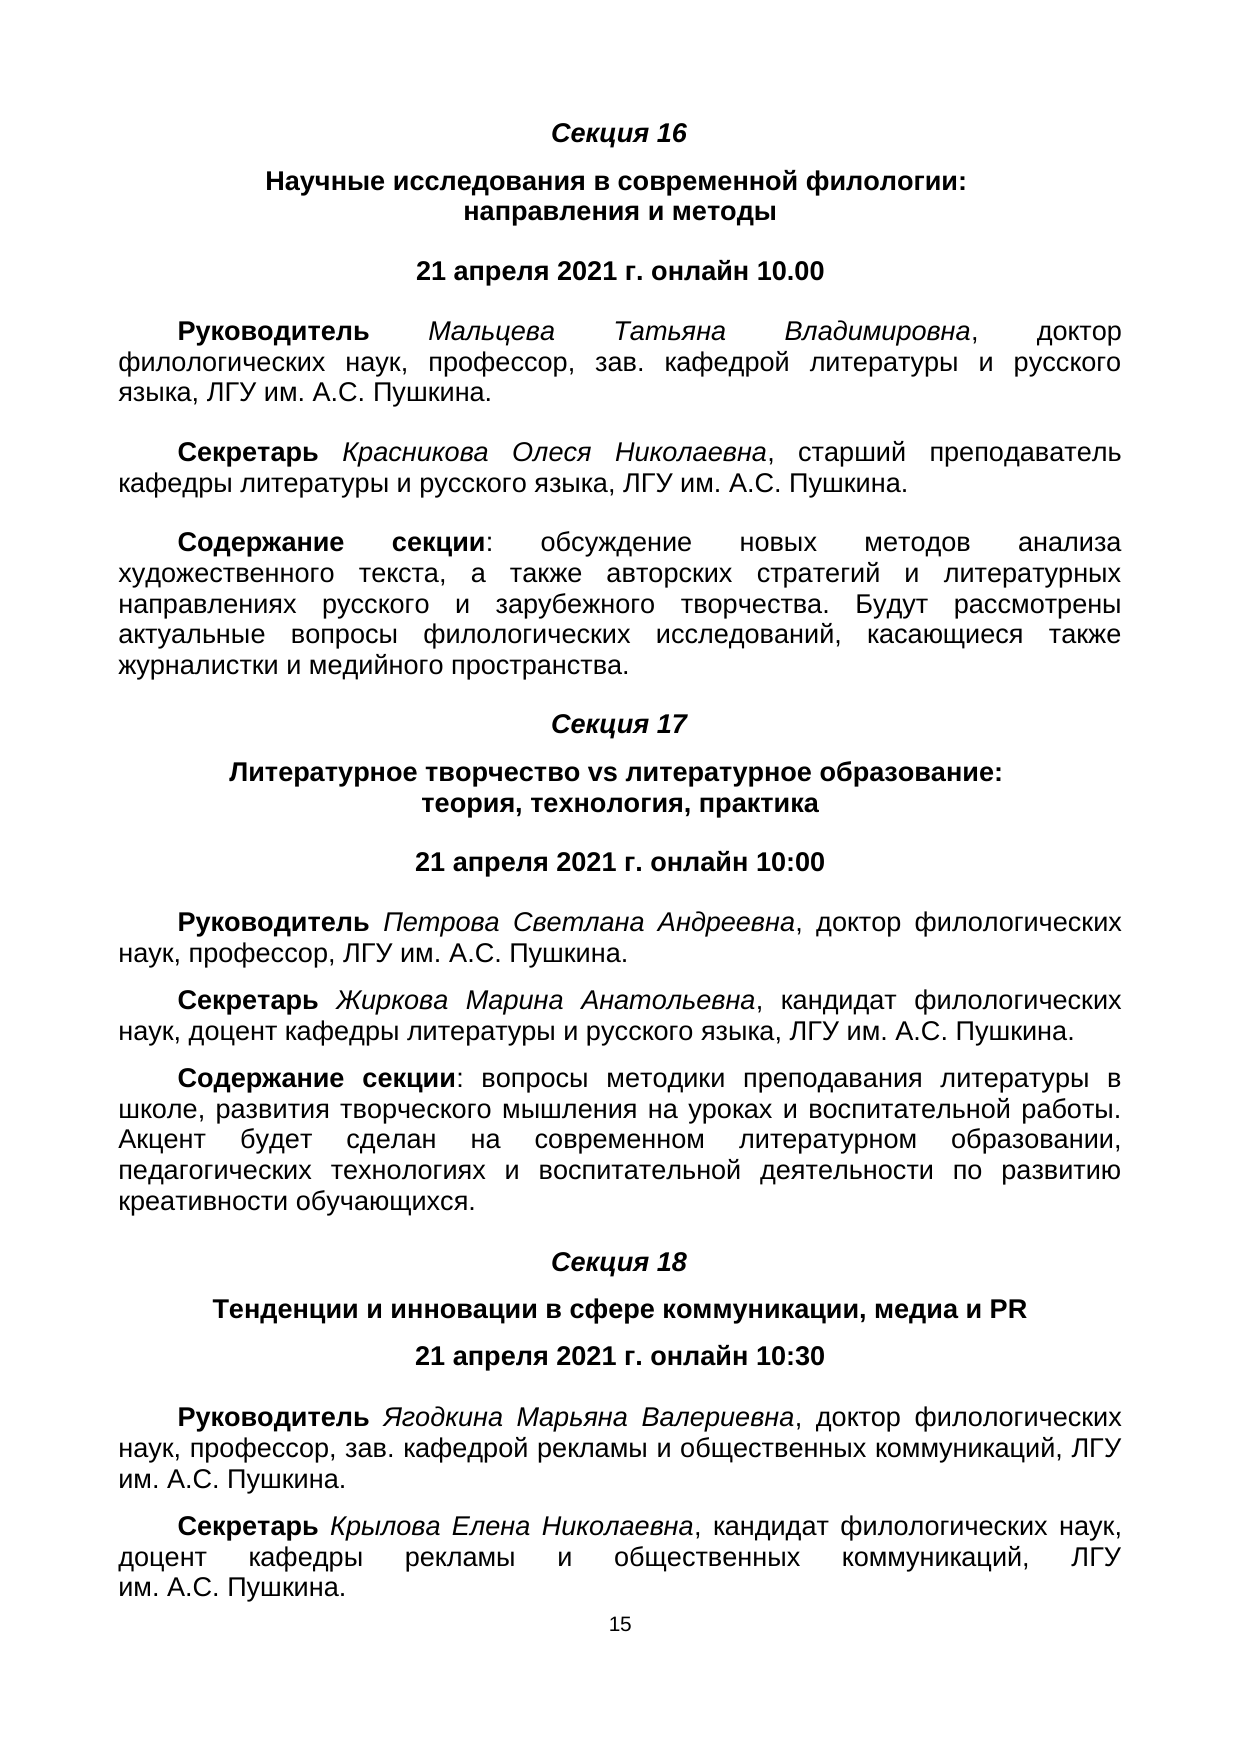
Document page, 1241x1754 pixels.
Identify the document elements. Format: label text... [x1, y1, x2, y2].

text 21 апреля 2021 г. онлайн 10:30 [118, 1341, 1122, 1372]
text Руководитель Петрова Светлана Андреевна, доктор филологических наук, профессор, ЛГУ им. А.С. Пушкина. [118, 907, 1122, 968]
text Тенденции и инновации в сфере коммуникации, медиа и PR [118, 1294, 1122, 1324]
text 21 апреля 2021 г. онлайн 10:00 [118, 847, 1122, 878]
text Секция 18 [118, 1246, 1122, 1277]
text Руководитель Мальцева Татьяна Владимировна, доктор филологических наук, профессор, зав. кафедрой литературы и русского языка, ЛГУ им. А.С. Пушкина. [118, 316, 1122, 407]
text Секретарь Крылова Елена Николаевна, кандидат филологических наук, доцент кафедры рекламы и общественных коммуникаций, ЛГУ им. А.С. Пушкина. [118, 1511, 1122, 1603]
text Секретарь Красникова Олеся Николаевна, старший преподаватель кафедры литературы и русского языка, ЛГУ им. А.С. Пушкина. [118, 437, 1122, 498]
text Секция 16 [118, 118, 1122, 149]
text Научные исследования в современной филологии: направления и методы [118, 165, 1122, 227]
text Секция 17 [118, 709, 1122, 740]
text Литературное творчество vs литературное образование: теория, технология, практика [118, 757, 1122, 818]
text 21 апреля 2021 г. онлайн 10.00 [118, 256, 1122, 286]
text Содержание секции: обсуждение новых методов анализа художественного текста, а также авторских стратегий и литературных направлениях русского и зарубежного творчества. Будут рассмотрены актуальные вопросы филологических исследований, касающиеся также журналистки и медийного пространства. [118, 527, 1122, 680]
text Руководитель Ягодкина Марьяна Валериевна, доктор филологических наук, профессор, зав. кафедрой рекламы и общественных коммуникаций, ЛГУ им. А.С. Пушкина. [118, 1402, 1122, 1494]
text Секретарь Жиркова Марина Анатольевна, кандидат филологических наук, доцент кафедры литературы и русского языка, ЛГУ им. А.С. Пушкина. [118, 985, 1122, 1046]
text Содержание секции: вопросы методики преподавания литературы в школе, развития творческого мышления на уроках и воспитательной работы. Акцент будет сделан на современном литературном образовании, педагогических технологиях и воспитательной деятельности по развитию креативности обучающихся. [118, 1063, 1122, 1216]
